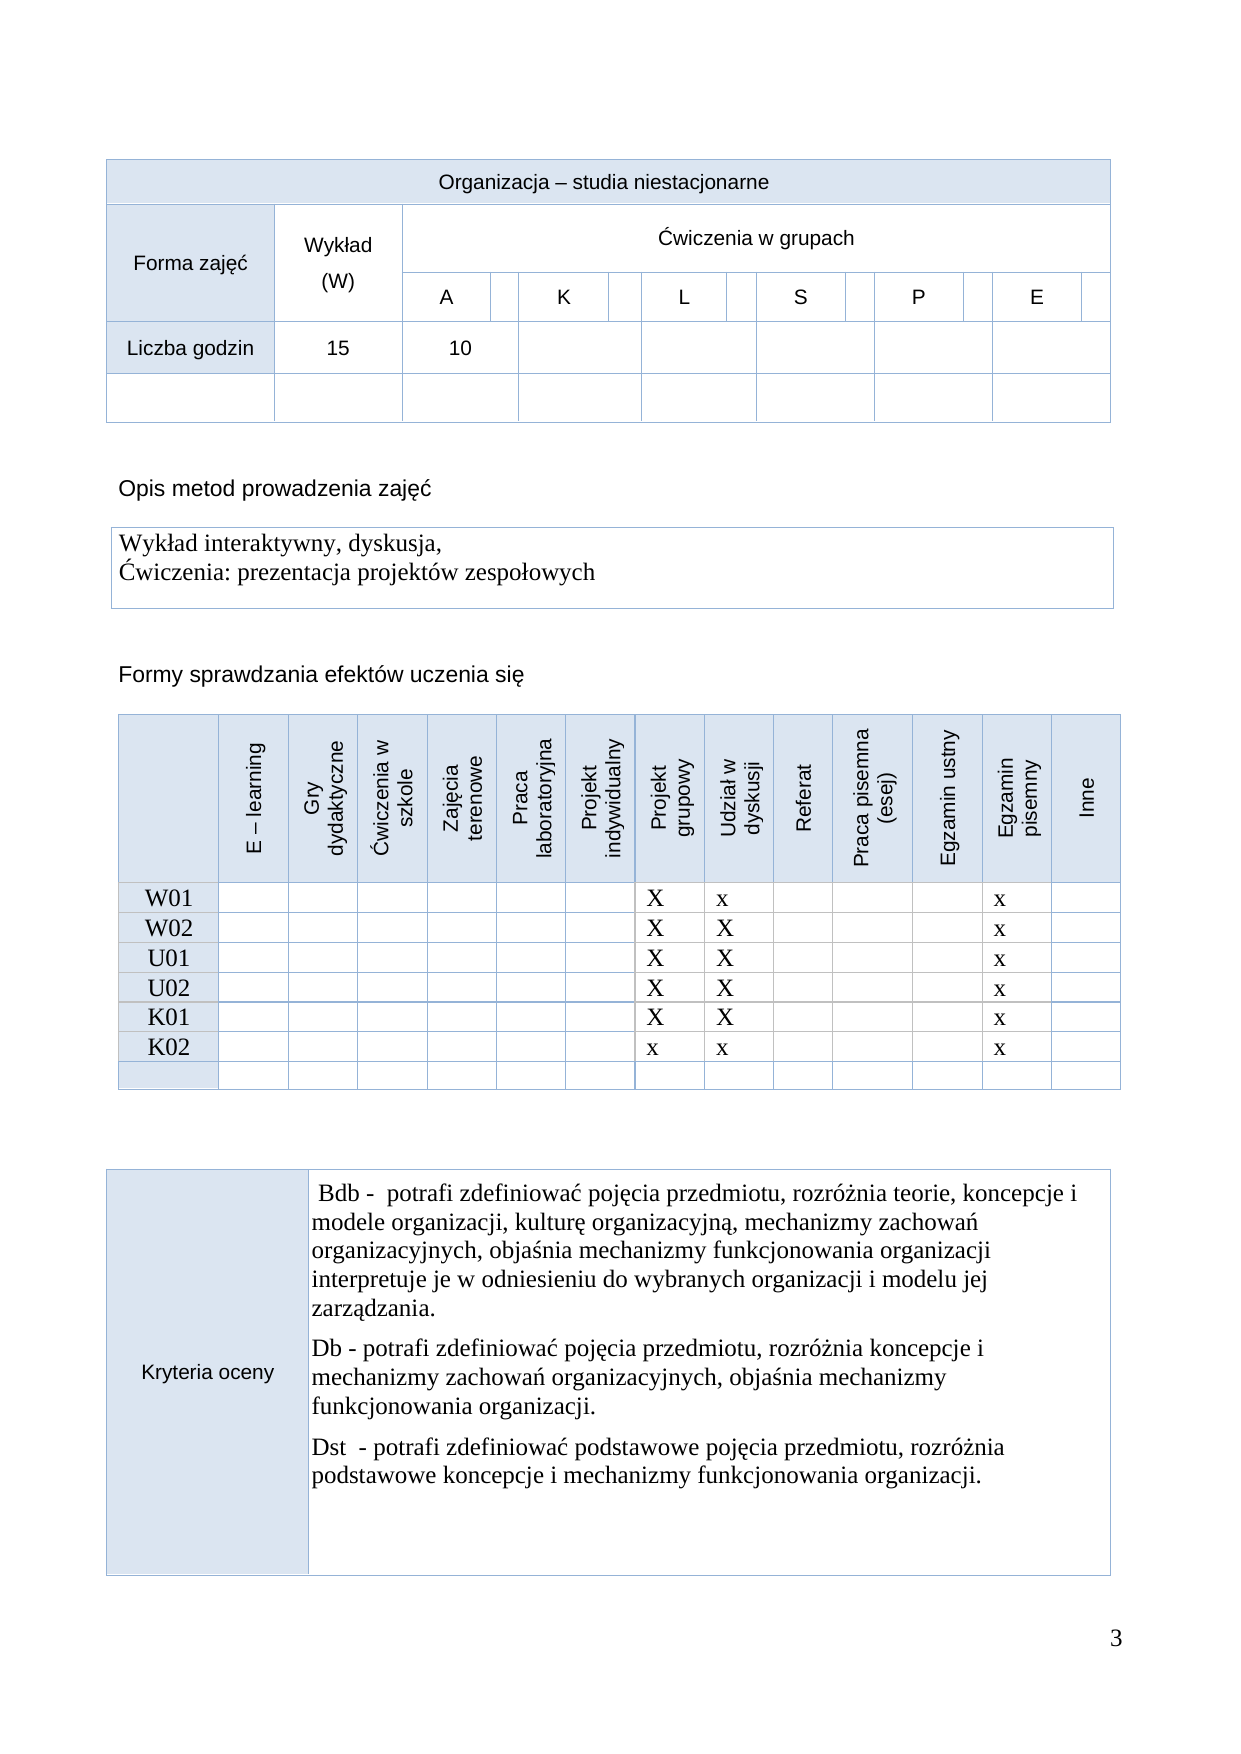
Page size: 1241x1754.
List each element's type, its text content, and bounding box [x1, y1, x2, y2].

text Formy sprawdzania efektów uczenia się [118, 661, 1122, 688]
table_cell [358, 1003, 427, 1031]
table_header Udział w dyskusji [705, 715, 773, 882]
table_header Bdb - potrafi zdefiniować pojęcia przedmiotu, rozróżnia teorie, koncepcje i modele organizacji, kulturę organizacyjną, mechanizmy zachowań organizacyjnych, objaśnia mechanizmy funkcjonowania organizacji interpretuje je w odniesieniu do wybranych organizacji i modelu jej zarządzania. Db - potrafi zdefiniować pojęcia przedmiotu, rozróżnia koncepcje i mechanizmy zachowań organizacyjnych, objaśnia mechanizmy funkcjonowania organizacji. Dst - potrafi zdefiniować podstawowe pojęcia przedmiotu, rozróżnia podstawowe koncepcje i mechanizmy funkcjonowania organizacji. [309, 1170, 1110, 1574]
table_cell Forma zajęć [107, 205, 274, 321]
table_cell [428, 913, 496, 942]
table_cell [833, 1062, 912, 1088]
table_cell [566, 943, 634, 972]
table_cell [289, 883, 357, 912]
table_cell [774, 973, 832, 1001]
table_cell 10 [403, 322, 518, 373]
table_cell [289, 943, 357, 972]
table_cell Ćwiczenia w grupach [403, 205, 1110, 272]
table_header Zajęcia terenowe [428, 715, 496, 882]
table_cell [566, 1062, 634, 1088]
table_cell [609, 273, 641, 321]
table_cell E [993, 273, 1081, 321]
table_cell [913, 1032, 982, 1061]
text Opis metod prowadzenia zajęć [118, 474, 1122, 501]
table_cell [875, 374, 992, 421]
table_cell [519, 374, 641, 421]
table_cell K01 [119, 1003, 218, 1031]
table_cell [757, 374, 874, 421]
table_cell X [636, 883, 704, 912]
table_cell [913, 883, 982, 912]
table_cell [757, 322, 874, 373]
table_cell [497, 943, 565, 972]
table_cell W01 [119, 883, 218, 912]
table_cell [833, 1032, 912, 1061]
table_cell [566, 973, 634, 1001]
table_cell [491, 273, 518, 321]
table_cell x [983, 1032, 1051, 1061]
table_cell [428, 883, 496, 912]
table_cell [1052, 973, 1120, 1001]
table_cell [1052, 1003, 1120, 1031]
table_cell [219, 913, 288, 942]
table_header Referat [774, 715, 832, 882]
table_cell [289, 913, 357, 942]
table_cell [566, 883, 634, 912]
table_cell [705, 1062, 773, 1088]
table_cell [913, 973, 982, 1001]
table_cell x [636, 1032, 704, 1061]
table_cell x [705, 1032, 773, 1061]
table_cell [913, 943, 982, 972]
table_cell [774, 943, 832, 972]
table_cell [119, 1062, 218, 1088]
table_cell [833, 883, 912, 912]
table_header Praca pisemna (esej) [833, 715, 912, 882]
table_cell [219, 943, 288, 972]
table_header E – learning [219, 715, 288, 882]
table_cell x [983, 943, 1051, 972]
table_header Projekt indywidualny [566, 715, 634, 882]
table_cell [993, 374, 1110, 421]
table_cell [993, 322, 1110, 373]
table_cell [289, 1032, 357, 1061]
table_cell [774, 1003, 832, 1031]
table_cell [358, 973, 427, 1001]
table_cell [566, 913, 634, 942]
table_cell [358, 913, 427, 942]
table_cell [642, 322, 756, 373]
table_header Ćwiczenia w szkole [358, 715, 427, 882]
table_cell [403, 374, 518, 421]
table_cell [964, 273, 992, 321]
table_cell A [403, 273, 490, 321]
table_cell [428, 943, 496, 972]
table_cell [913, 913, 982, 942]
table_cell [289, 1003, 357, 1031]
table_cell [1082, 273, 1110, 321]
table_cell [358, 883, 427, 912]
table_cell [428, 1003, 496, 1031]
table_cell [358, 1032, 427, 1061]
table_cell X [705, 943, 773, 972]
table_header Kryteria oceny [107, 1170, 308, 1574]
table_cell [519, 322, 641, 373]
table_cell X [636, 943, 704, 972]
table_cell [497, 1003, 565, 1031]
table_cell [566, 1003, 634, 1031]
table_header Gry dydaktyczne [289, 715, 357, 882]
table_cell [1052, 1032, 1120, 1061]
table_cell [636, 1062, 704, 1088]
table_cell [913, 1062, 982, 1088]
table_cell K02 [119, 1032, 218, 1061]
table_cell [219, 1003, 288, 1031]
table_cell [358, 1062, 427, 1088]
table_cell 15 [275, 322, 402, 373]
table_cell [727, 273, 756, 321]
table_cell x [983, 883, 1051, 912]
table_header [119, 715, 218, 882]
table_cell x [705, 883, 773, 912]
table_cell [1052, 1062, 1120, 1088]
table_cell [107, 374, 274, 421]
table_cell [913, 1003, 982, 1031]
table_cell [497, 913, 565, 942]
table_cell x [983, 1003, 1051, 1031]
table_cell [833, 973, 912, 1001]
table_header Projekt grupowy [636, 715, 704, 882]
table_cell [275, 374, 402, 421]
table_cell [497, 883, 565, 912]
table_cell [1052, 913, 1120, 942]
table_cell [219, 973, 288, 1001]
table_cell [642, 374, 756, 421]
table_cell X [636, 1003, 704, 1031]
table_cell [428, 1062, 496, 1088]
table_cell [875, 322, 992, 373]
table_cell [219, 883, 288, 912]
table_cell [1052, 943, 1120, 972]
table_cell [289, 973, 357, 1001]
table_header Praca laboratoryjna [497, 715, 565, 882]
table_cell X [636, 913, 704, 942]
table_cell [358, 943, 427, 972]
table_cell x [983, 973, 1051, 1001]
table_cell [846, 273, 874, 321]
table_cell Wykład (W) [275, 205, 402, 321]
table_cell S [757, 273, 845, 321]
table_cell [566, 1032, 634, 1061]
table_cell [774, 913, 832, 942]
table_cell X [636, 973, 704, 1001]
table_cell [497, 1032, 565, 1061]
table_cell Liczba godzin [107, 322, 274, 373]
table_cell [497, 1062, 565, 1088]
table_header Egzamin ustny [913, 715, 982, 882]
table_cell x [983, 913, 1051, 942]
table_cell L [642, 273, 726, 321]
table_cell [1052, 883, 1120, 912]
table_cell K [519, 273, 608, 321]
table_header Inne [1052, 715, 1120, 882]
table_cell U01 [119, 943, 218, 972]
table_cell [774, 1062, 832, 1088]
table_cell [833, 913, 912, 942]
table_cell [428, 973, 496, 1001]
table_cell X [705, 913, 773, 942]
table_cell U02 [119, 973, 218, 1001]
table_header Organizacja – studia niestacjonarne [107, 160, 1110, 203]
table_cell [219, 1032, 288, 1061]
table_cell [983, 1062, 1051, 1088]
table_cell [833, 943, 912, 972]
table_header Egzamin pisemny [983, 715, 1051, 882]
table_cell X [705, 1003, 773, 1031]
table_cell [774, 883, 832, 912]
table_cell [428, 1032, 496, 1061]
table_header Wykład interaktywny, dyskusja, Ćwiczenia: prezentacja projektów zespołowych [112, 528, 1113, 607]
table_cell P [875, 273, 963, 321]
table_cell W02 [119, 913, 218, 942]
table_cell [833, 1003, 912, 1031]
table_cell [774, 1032, 832, 1061]
table_cell [289, 1062, 357, 1088]
table_cell X [705, 973, 773, 1001]
table_cell [497, 973, 565, 1001]
table_cell [219, 1062, 288, 1088]
